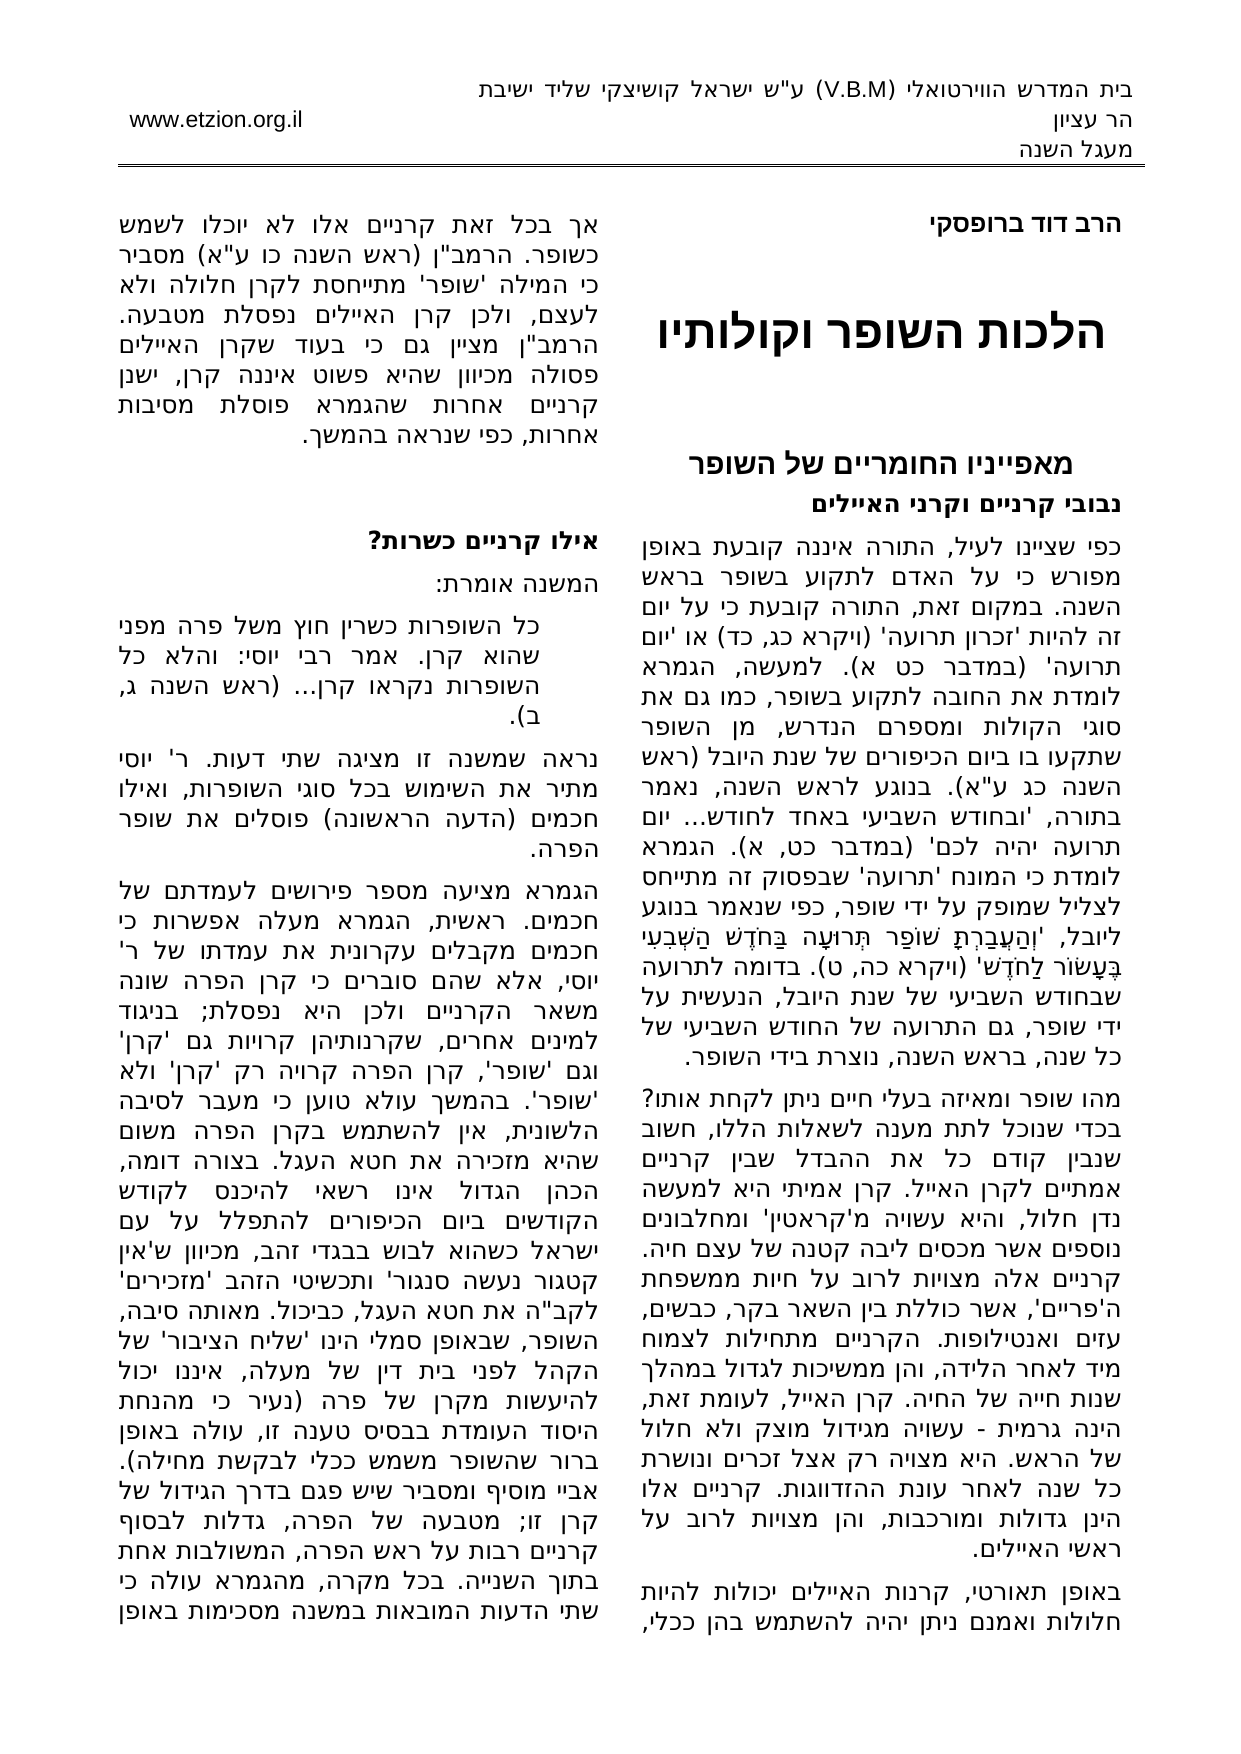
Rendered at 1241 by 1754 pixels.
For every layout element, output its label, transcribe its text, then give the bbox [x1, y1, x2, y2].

text נבובי קרניים וקרני האיילים [641, 489, 1122, 519]
text נראה שמשנה זו מציגה שתי דעות. ר' יוסי מתיר את השימוש בכל סוגי השופרות, ואילו חכמים (הדעה הראשונה) פוסלים את שופר הפרה. [118, 743, 599, 863]
text המשנה אומרת: [118, 568, 599, 598]
text כל השופרות כשרין חוץ משל פרה מפני שהוא קרן. אמר רבי יוסי: והלא כל השופרות נקראו קרן... (ראש השנה ג, ב). [118, 611, 540, 731]
text מהו שופר ומאיזה בעלי חיים ניתן לקחת אותו? בכדי שנוכל לתת מענה לשאלות הללו, חשוב שנבין קודם כל את ההבדל שבין קרניים אמתיים לקרן האייל. קרן אמיתי היא למעשה נדן חלול, והיא עשויה מ'קראטין' ומחלבונים נוספים אשר מכסים ליבה קטנה של עצם חיה. קרניים אלה מצויות לרוב על חיות ממשפחת ה'פריים', אשר כוללת בין השאר בקר, כבשים, עזים ואנטילופות. הקרניים מתחילות לצמוח מיד לאחר הלידה, והן ממשיכות לגדול במהלך שנות חייה של החיה. קרן האייל, לעומת זאת, הינה גרמית - עשויה מגידול מוצק ולא חלול של הראש. היא מצויה רק אצל זכרים ונושרת כל שנה לאחר עונת ההזדווגות. קרניים אלו הינן גדולות ומורכבות, והן מצויות לרוב על ראשי האיילים. [641, 1084, 1122, 1564]
text באופן תאורטי, קרנות האיילים יכולות להיות חלולות ואמנם ניתן יהיה להשתמש בהן ככלי, אך בכל זאת קרניים אלו לא יוכלו לשמש כשופר. הרמב"ן (ראש השנה כו ע"א) מסביר כי המילה 'שופר' מתייחסת לקרן חלולה ולא לעצם, ולכן קרן האיילים נפסלת מטבעה. הרמב"ן מציין גם כי בעוד שקרן האיילים פסולה מכיוון שהיא פשוט איננה קרן, ישנן קרניים אחרות שהגמרא פוסלת מסיבות אחרות, כפי שנראה בהמשך. [118, 209, 599, 449]
text כפי שציינו לעיל, התורה איננה קובעת באופן מפורש כי על האדם לתקוע בשופר בראש השנה. במקום זאת, התורה קובעת כי על יום זה להיות 'זכרון תרועה' (ויקרא כג, כד) או 'יום תרועה' (במדבר כט א). למעשה, הגמרא לומדת את החובה לתקוע בשופר, כמו גם את סוגי הקולות ומספרם הנדרש, מן השופר שתקעו בו ביום הכיפורים של שנת היובל (ראש השנה כג ע"א). בנוגע לראש השנה, נאמר בתורה, 'ובחודש השביעי באחד לחודש... יום תרועה יהיה לכם' (במדבר כט, א). הגמרא לומדת כי המונח 'תרועה' שבפסוק זה מתייחס לצליל שמופק על ידי שופר, כפי שנאמר בנוגע ליובל, 'וְהַעֲבַרְתָּ שׁוֹפַר תְּרוּעָה בַּחֹדֶשׁ הַשְּׁבִעִי בֶּעָשׂוֹר לַחֹדֶשׁ' (ויקרא כה, ט). בדומה לתרועה שבחודש השביעי של שנת היובל, הנעשית על ידי שופר, גם התרועה של החודש השביעי של כל שנה, בראש השנה, נוצרת בידי השופר. [641, 531, 1122, 1071]
text הרב דוד ברופסקי [641, 209, 1122, 238]
subtitle הלכות השופר וקולותיו [641, 306, 1122, 358]
subtitle מאפייניו החומריים של השופר [641, 447, 1122, 481]
text אילו קרניים כשרות? [118, 526, 599, 556]
text באופן תאורטי, קרנות האיילים יכולות להיות חלולות ואמנם ניתן יהיה להשתמש בהן ככלי, אך בכל זאת קרניים אלו לא יוכלו לשמש כשופר. הרמב"ן (ראש השנה כו ע"א) מסביר כי המילה 'שופר' מתייחסת לקרן חלולה ולא לעצם, ולכן קרן האיילים נפסלת מטבעה. הרמב"ן מציין גם כי בעוד שקרן האיילים פסולה מכיוון שהיא פשוט איננה קרן, ישנן קרניים אחרות שהגמרא פוסלת מסיבות אחרות, כפי שנראה בהמשך. [641, 1576, 1122, 1636]
